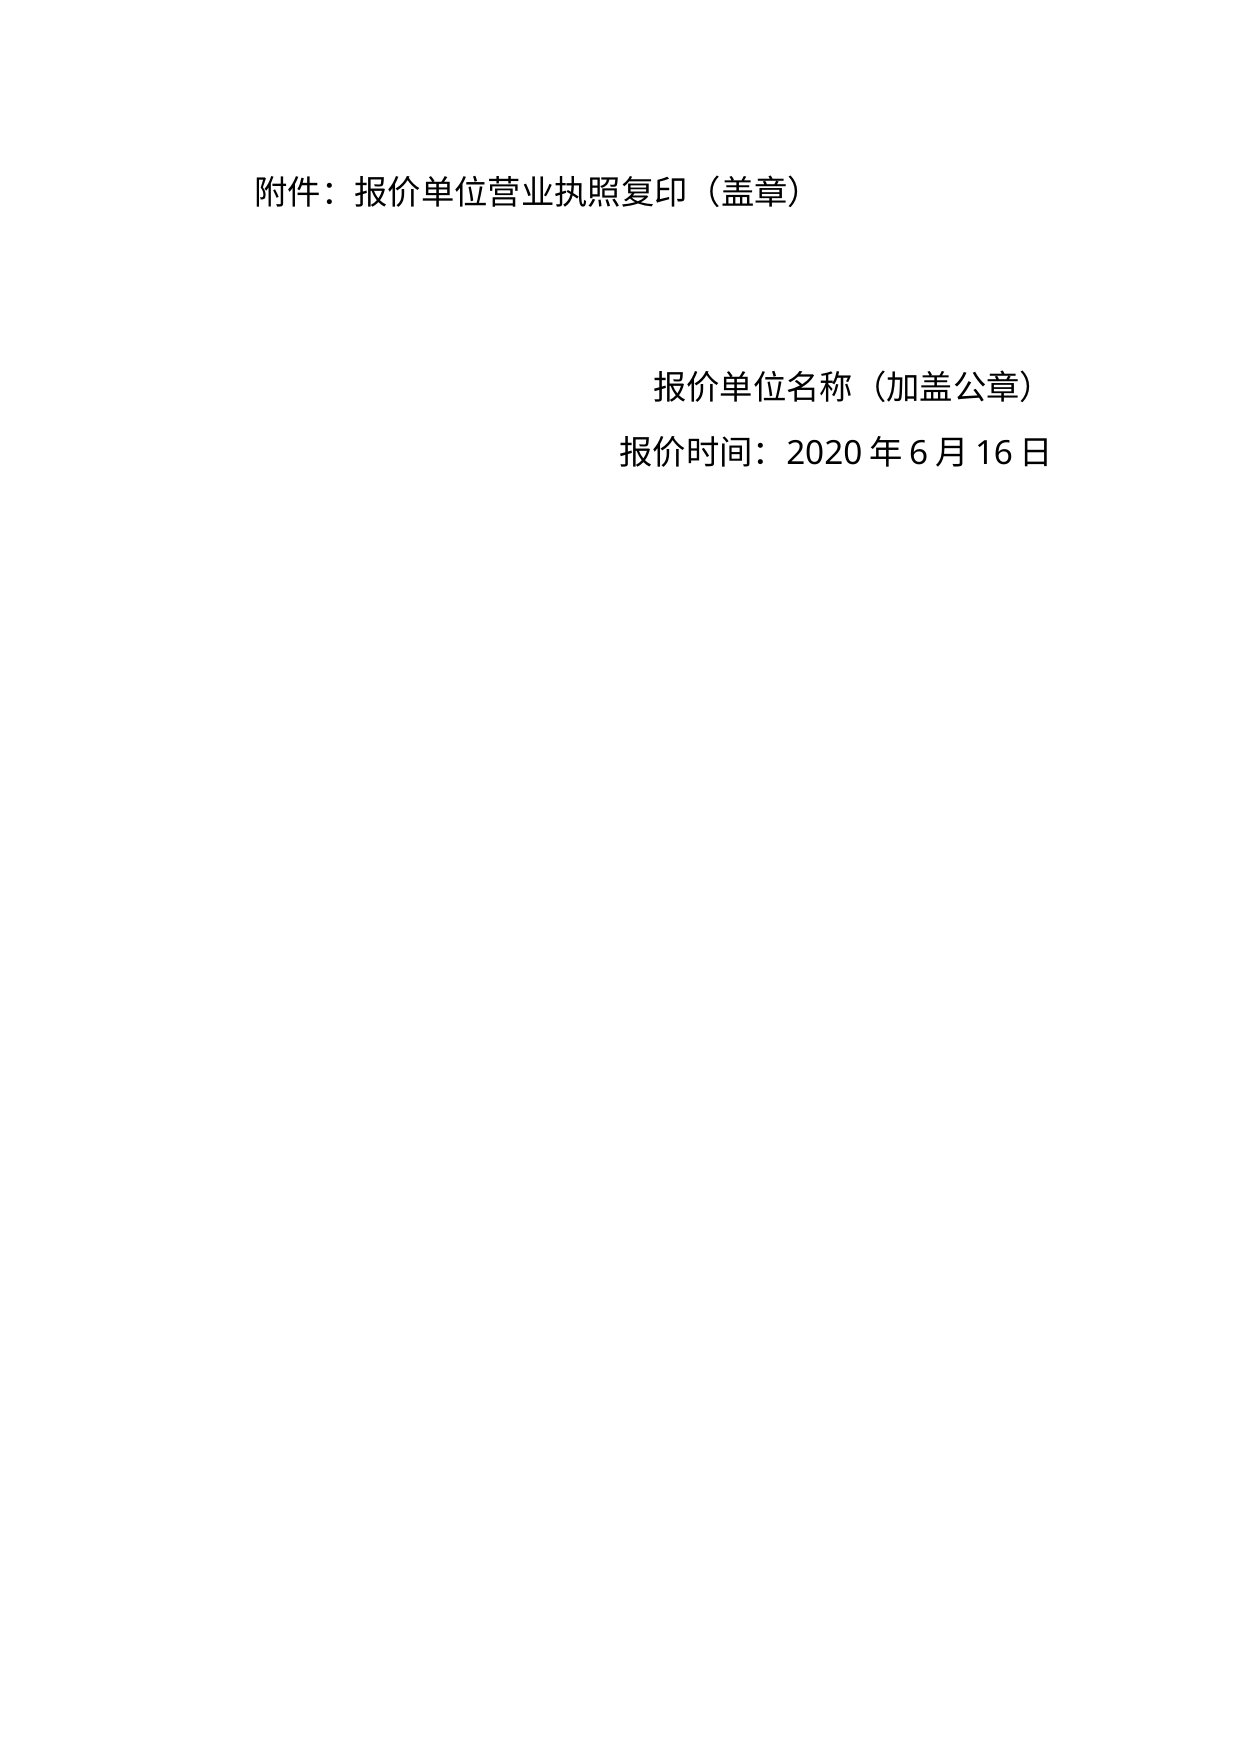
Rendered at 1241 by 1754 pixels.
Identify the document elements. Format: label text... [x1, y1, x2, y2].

text 报价时间：2020年6月16日 [187, 422, 1053, 487]
text 报价单位名称（加盖公章） [187, 357, 1053, 422]
text 附件：报价单位营业执照复印（盖章） [187, 162, 1053, 227]
